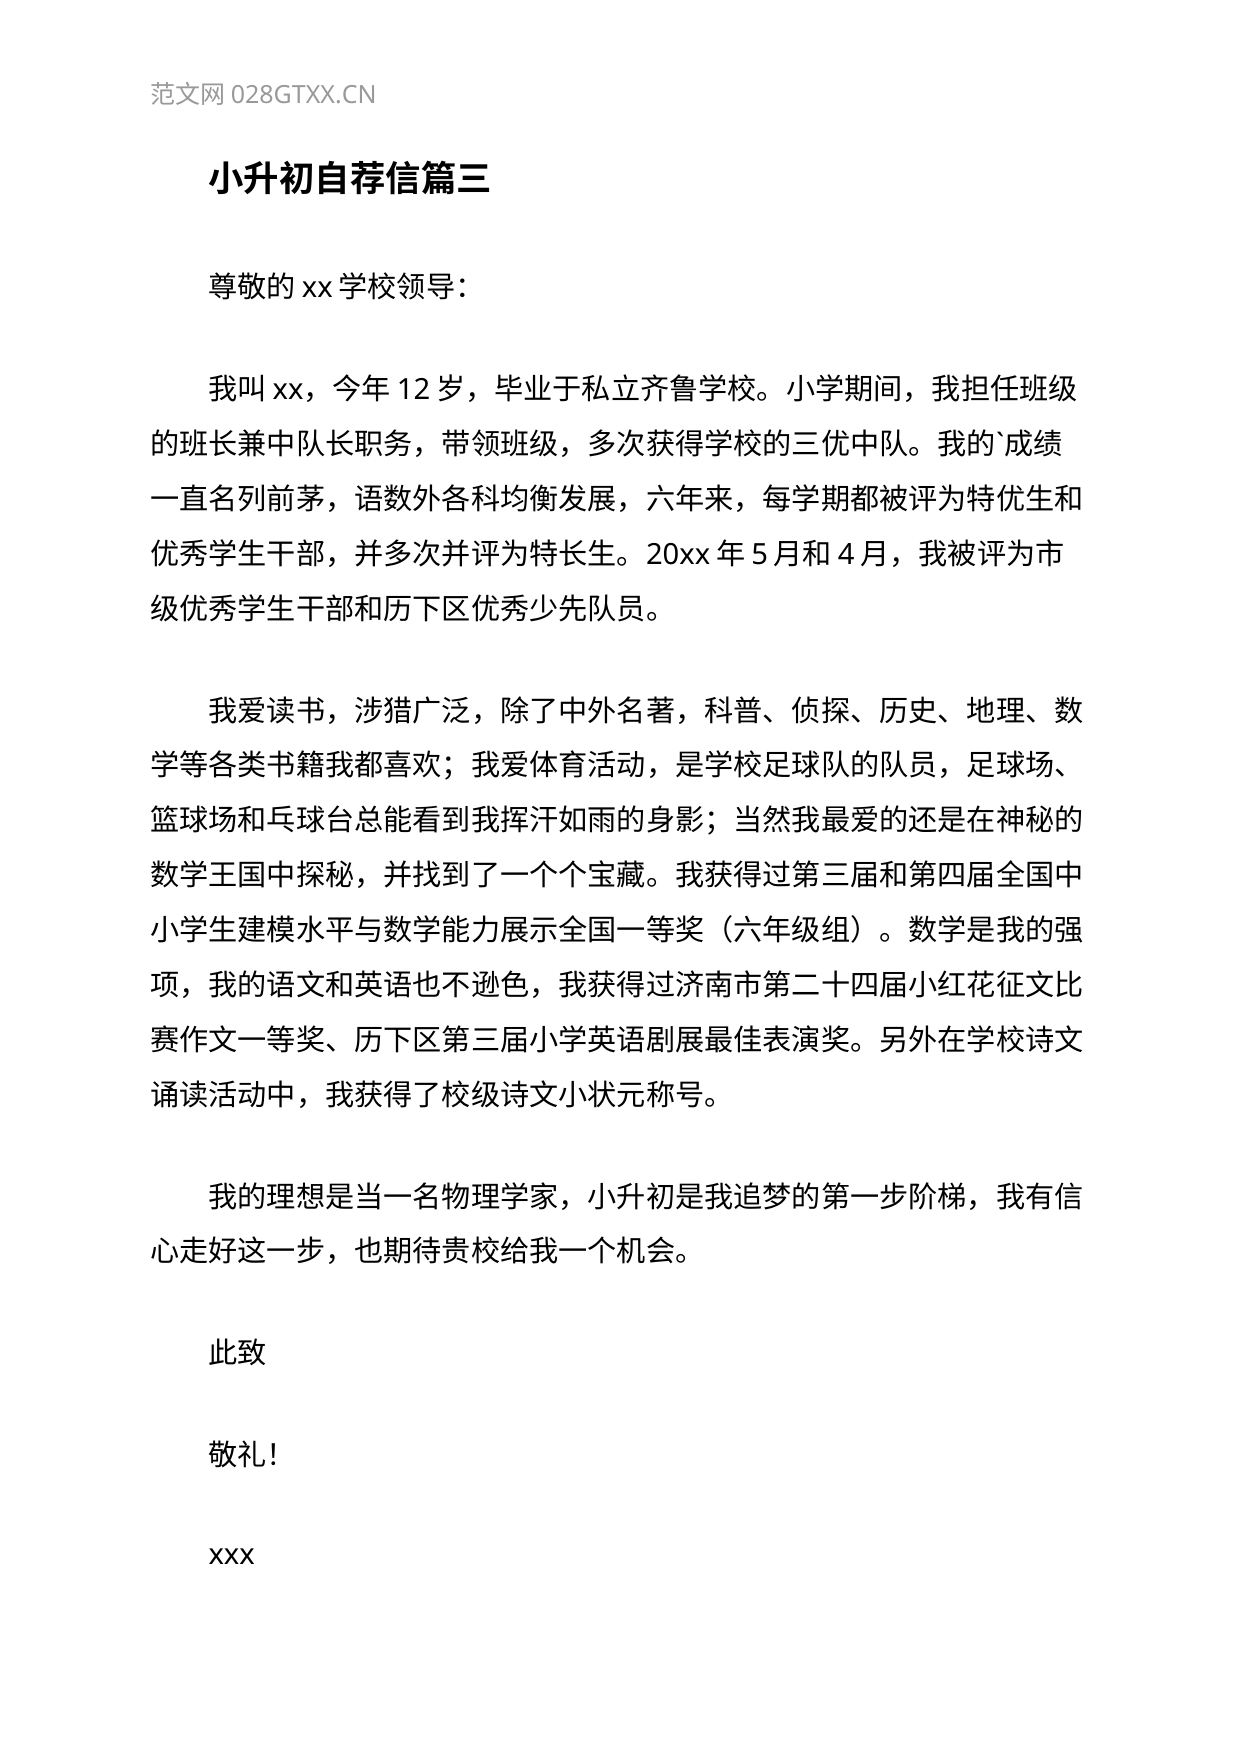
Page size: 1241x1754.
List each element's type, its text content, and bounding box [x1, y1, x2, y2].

text 尊敬的xx学校领导： [150, 263, 1090, 306]
text 我的理想是当一名物理学家，小升初是我追梦的第一步阶梯，我有信心走好这一步，也期待贵校给我一个机会。 [150, 1173, 1090, 1270]
text 小升初自荐信篇三 [150, 150, 1090, 201]
text 敬礼！ [150, 1432, 1090, 1474]
text 此致 [150, 1330, 1090, 1372]
text xxx [150, 1533, 1090, 1573]
text 我爱读书，涉猎广泛，除了中外名著，科普、侦探、历史、地理、数学等各类书籍我都喜欢；我爱体育活动，是学校足球队的队员，足球场、篮球场和乓球台总能看到我挥汗如雨的身影；当然我最爱的还是在神秘的数学王国中探秘，并找到了一个个宝藏。我获得过第三届和第四届全国中小学生建模水平与数学能力展示全国一等奖（六年级组）。数学是我的强项，我的语文和英语也不逊色，我获得过济南市第二十四届小红花征文比赛作文一等奖、历下区第三届小学英语剧展最佳表演奖。另外在学校诗文诵读活动中，我获得了校级诗文小状元称号。 [150, 687, 1090, 1114]
text 我叫xx，今年12岁，毕业于私立齐鲁学校。小学期间，我担任班级的班长兼中队长职务，带领班级，多次获得学校的三优中队。我的`成绩一直名列前茅，语数外各科均衡发展，六年来，每学期都被评为特优生和优秀学生干部，并多次并评为特长生。20xx年5月和4月，我被评为市级优秀学生干部和历下区优秀少先队员。 [150, 365, 1090, 628]
